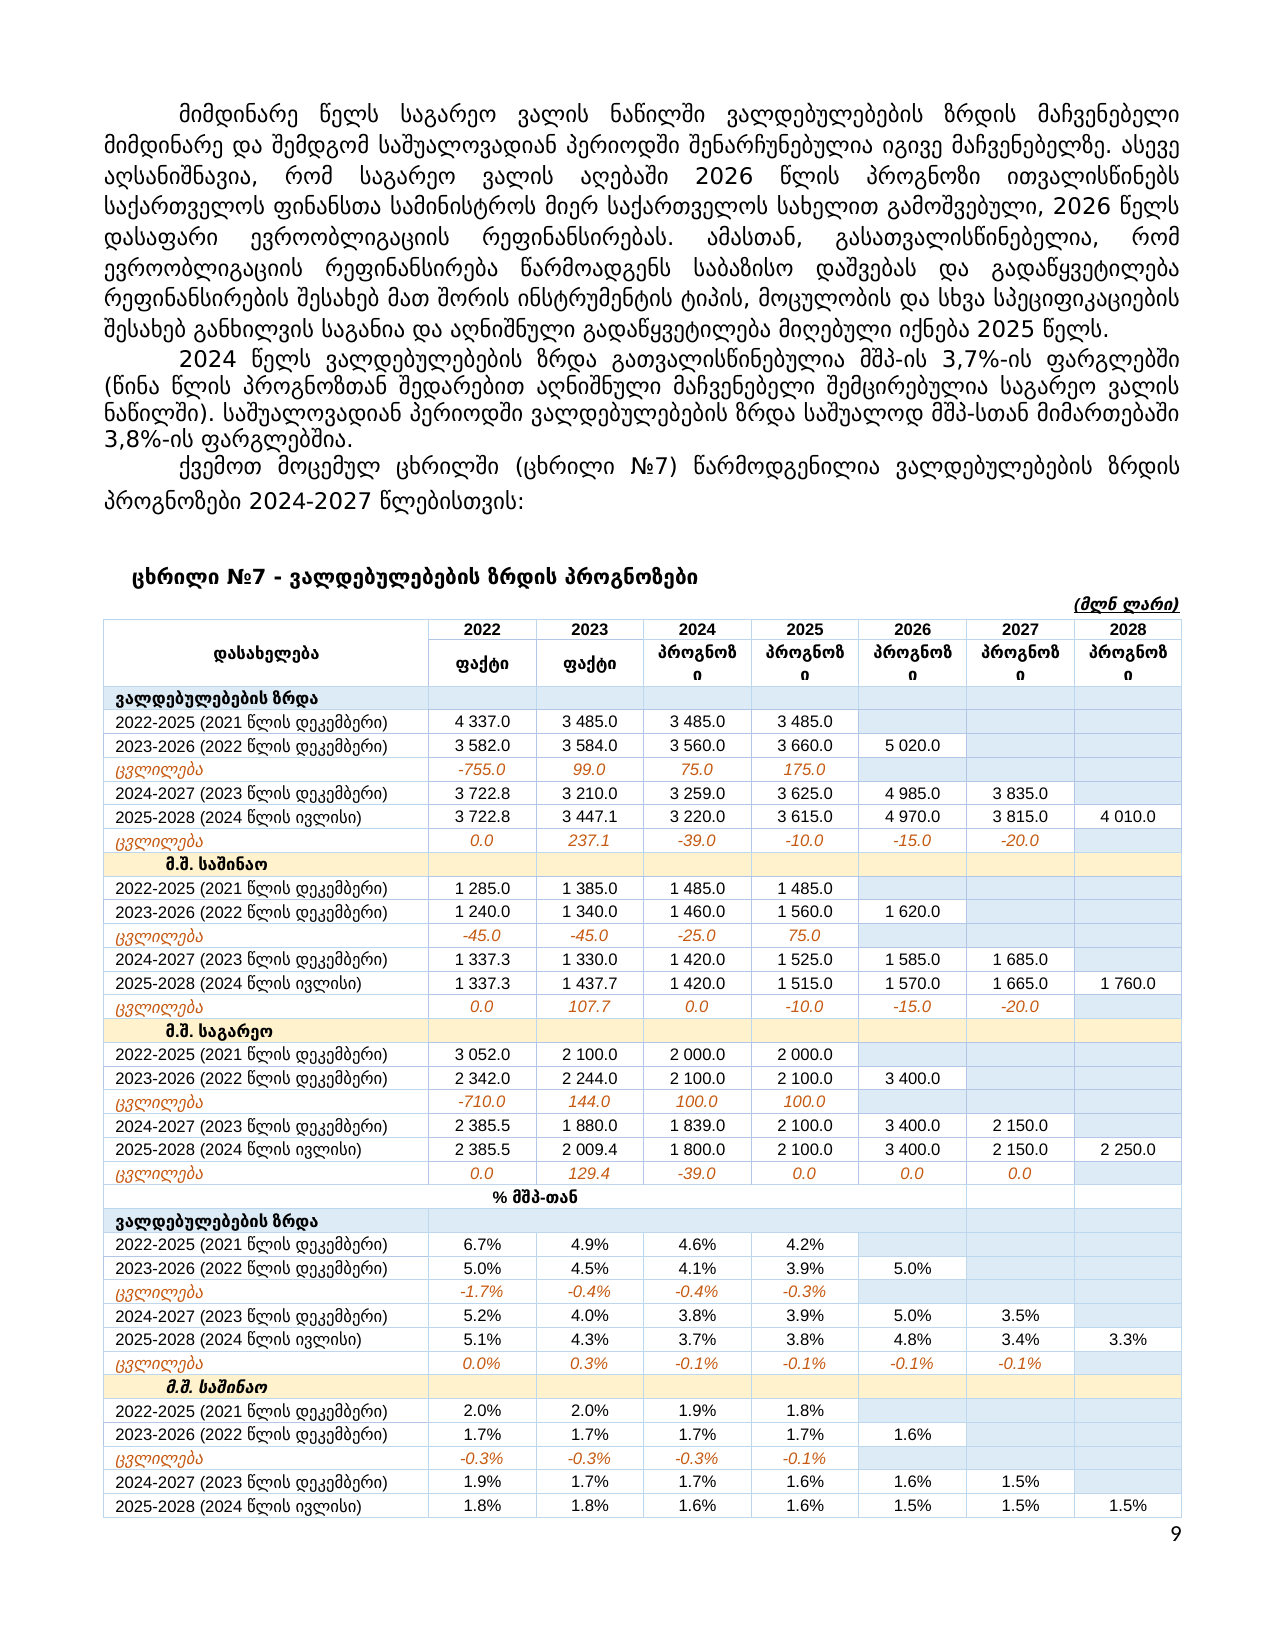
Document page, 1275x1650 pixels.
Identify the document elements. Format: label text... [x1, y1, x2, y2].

table_cell [1075, 1043, 1181, 1066]
table_cell 1 285.0 [429, 877, 536, 899]
table_cell მ.შ. საშინაო [104, 1375, 428, 1398]
table_header 2026 [859, 620, 966, 639]
table_cell 2023-2026 (2022 წლის დეკემბერი) [104, 1423, 428, 1446]
text მიმდინარე წელს საგარეო ვალის ნაწილში ვალდებულებების ზრდის მაჩვენებელი მიმდინარე და შემდგომ საშუალოვადიან პერიოდში შენარჩუნებულია იგივე მაჩვენებელზე. ასევე აღსანიშნავია, რომ საგარეო ვალის აღებაში 2026 წლის პროგნოზი ითვალისწინებს საქართველოს ფინანსთა სამინისტროს მიერ საქართველოს სახელით გამოშვებული, 2026 წელს დასაფარი ევროობლიგაციის რეფინანსირებას. ამასთან, გასათვალისწინებელია, რომ ევროობლიგაციის რეფინანსირება წარმოადგენს საბაზისო დაშვებას და გადაწყვეტილება რეფინანსირების შესახებ მათ შორის ინსტრუმენტის ტიპის, მოცულობის და სხვა სპეციფიკაციების შესახებ განხილვის საგანია და აღნიშნული გადაწყვეტილება მიღებული იქნება 2025 წელს. [103, 102, 1181, 343]
table_cell 2 100.0 [752, 1067, 858, 1089]
table_cell [537, 1375, 643, 1398]
table_cell [1075, 758, 1181, 781]
table_cell [1075, 1257, 1181, 1279]
table_cell პროგნოზი [859, 640, 966, 686]
table_cell [1075, 1209, 1181, 1232]
table_cell [752, 853, 858, 876]
table_cell [967, 1209, 1074, 1232]
table_cell 2 150.0 [967, 1114, 1074, 1137]
table_cell 3 835.0 [967, 782, 1074, 804]
table_cell -0.3% [537, 1447, 643, 1469]
table_cell 3 584.0 [537, 734, 643, 757]
table_cell 1 330.0 [537, 948, 643, 971]
table_cell [967, 734, 1074, 757]
table_cell 1 839.0 [644, 1114, 751, 1137]
table_cell 3 400.0 [859, 1114, 966, 1137]
table_cell [859, 1280, 966, 1303]
table_cell 2.0% [429, 1399, 536, 1422]
table_cell 2024-2027 (2023 წლის დეკემბერი) [104, 1470, 428, 1493]
table_cell 0.0 [429, 995, 536, 1018]
table_cell [967, 924, 1074, 947]
table_cell 2023-2026 (2022 წლის დეკემბერი) [104, 1257, 428, 1279]
table_cell 4.5% [537, 1257, 643, 1279]
table_cell [752, 687, 858, 709]
table_cell ცვლილება [104, 1447, 428, 1469]
table_cell 1 570.0 [859, 972, 966, 994]
table_cell -39.0 [644, 1162, 751, 1184]
table_cell 5.2% [429, 1304, 536, 1327]
table_cell 2023-2026 (2022 წლის დეკემბერი) [104, 1067, 428, 1089]
table_cell -0.1% [752, 1447, 858, 1469]
table_cell 1.6% [859, 1423, 966, 1446]
table_cell 2022-2025 (2021 წლის დეკემბერი) [104, 877, 428, 899]
table_cell 1.7% [752, 1423, 858, 1446]
table_cell 2.0% [537, 1399, 643, 1422]
table_cell -0.4% [644, 1280, 751, 1303]
table_cell -45.0 [537, 924, 643, 947]
table_cell 2 100.0 [752, 1114, 858, 1137]
table_cell [1075, 877, 1181, 899]
table_cell 0.0 [429, 1162, 536, 1184]
table_cell [1075, 924, 1181, 947]
table_cell ცვლილება [104, 1280, 428, 1303]
table_cell 2022-2025 (2021 წლის დეკემბერი) [104, 1233, 428, 1256]
table_cell 4 970.0 [859, 805, 966, 828]
table_cell [967, 710, 1074, 733]
table_cell [537, 1019, 643, 1042]
table_cell -25.0 [644, 924, 751, 947]
table_cell 2022-2025 (2021 წლის დეკემბერი) [104, 1043, 428, 1066]
table_cell [429, 1209, 966, 1232]
table_cell -0.1% [752, 1352, 858, 1374]
table_cell -0.4% [537, 1280, 643, 1303]
table_cell 3 615.0 [752, 805, 858, 828]
table_cell 3 447.1 [537, 805, 643, 828]
table_cell 2025-2028 (2024 წლის ივლისი) [104, 805, 428, 828]
table_cell -0.1% [967, 1352, 1074, 1374]
table_header 2022 [429, 620, 536, 639]
table_cell 3.8% [752, 1328, 858, 1351]
table_cell [1075, 948, 1181, 971]
table_cell [1075, 995, 1181, 1018]
text ქვემოთ მოცემულ ცხრილში (ცხრილი №7) წარმოდგენილია ვალდებულებების ზრდის პროგნოზები 2024-2027 წლებისთვის: [103, 453, 1181, 516]
table_cell ვალდებულებების ზრდა [104, 1209, 428, 1232]
table_cell 2023-2026 (2022 წლის დეკემბერი) [104, 900, 428, 923]
text 2024 წელს ვალდებულებების ზრდა გათვალისწინებულია მშპ-ის 3,7%-ის ფარგლებში (წინა წლის პროგნოზთან შედარებით აღნიშნული მაჩვენებელი შემცირებულია საგარეო ვალის ნაწილში). საშუალოვადიან პერიოდში ვალდებულებების ზრდა საშუალოდ მშპ-სთან მიმართებაში 3,8%-ის ფარგლებშია. [103, 347, 1181, 453]
table_cell 2025-2028 (2024 წლის ივლისი) [104, 1138, 428, 1161]
table_cell [967, 1090, 1074, 1113]
table_cell [644, 853, 751, 876]
table_cell 1.5% [967, 1470, 1074, 1493]
table_cell -0.1% [644, 1352, 751, 1374]
table_cell 0.3% [537, 1352, 643, 1374]
table_cell 1 685.0 [967, 948, 1074, 971]
table_cell [967, 853, 1074, 876]
table_header 2028 [1075, 620, 1181, 639]
table_cell 3.8% [644, 1304, 751, 1327]
table_cell [967, 1067, 1074, 1089]
table_cell 1.5% [1075, 1494, 1181, 1517]
table_cell პროგნოზი [644, 640, 751, 686]
table_cell 4.0% [537, 1304, 643, 1327]
table_cell 1 515.0 [752, 972, 858, 994]
table_cell 1.9% [644, 1399, 751, 1422]
table_cell [1075, 853, 1181, 876]
table_cell 1.6% [644, 1494, 751, 1517]
table_cell ცვლილება [104, 758, 428, 781]
table_cell ცვლილება [104, 1090, 428, 1113]
table_cell 1 525.0 [752, 948, 858, 971]
table_cell [1075, 1375, 1181, 1398]
table_cell [859, 924, 966, 947]
table_cell 1 420.0 [644, 948, 751, 971]
table_cell [429, 853, 536, 876]
table_cell 3 220.0 [644, 805, 751, 828]
table_header 2025 [752, 620, 858, 639]
table_cell 1 880.0 [537, 1114, 643, 1137]
table_cell [859, 1399, 966, 1422]
table_cell [1075, 782, 1181, 804]
table_cell [967, 758, 1074, 781]
table_cell 2 250.0 [1075, 1138, 1181, 1161]
table_cell 1.5% [859, 1494, 966, 1517]
table_cell -10.0 [752, 829, 858, 852]
table_cell 4.3% [537, 1328, 643, 1351]
table_cell [1075, 1423, 1181, 1446]
table_cell [967, 1280, 1074, 1303]
table_cell 1.7% [537, 1470, 643, 1493]
table_cell 2025-2028 (2024 წლის ივლისი) [104, 1328, 428, 1351]
table_cell [967, 1423, 1074, 1446]
table_cell 3.9% [752, 1304, 858, 1327]
table_cell [859, 1090, 966, 1113]
table_cell 3.4% [967, 1328, 1074, 1351]
table_cell 1.7% [429, 1423, 536, 1446]
table_cell [1075, 1114, 1181, 1137]
table_cell 107.7 [537, 995, 643, 1018]
table_cell 5 020.0 [859, 734, 966, 757]
table_cell 4.6% [644, 1233, 751, 1256]
table_cell [967, 687, 1074, 709]
table_cell [1075, 1470, 1181, 1493]
table_cell მ.შ. საშინაო [104, 853, 428, 876]
table_cell 0.0 [752, 1162, 858, 1184]
table_cell 4.8% [859, 1328, 966, 1351]
table_cell 2024-2027 (2023 წლის დეკემბერი) [104, 782, 428, 804]
table_cell 3.7% [644, 1328, 751, 1351]
table_cell -39.0 [644, 829, 751, 852]
table_cell 2 385.5 [429, 1138, 536, 1161]
table_cell [644, 687, 751, 709]
table_cell 1.7% [644, 1470, 751, 1493]
table_cell -15.0 [859, 995, 966, 1018]
table_cell [967, 1233, 1074, 1256]
table_cell პროგნოზი [1075, 640, 1181, 686]
table_cell [967, 1185, 1074, 1208]
table_cell 1 437.7 [537, 972, 643, 994]
table_cell [1075, 900, 1181, 923]
table_cell -20.0 [967, 829, 1074, 852]
table_cell 3 052.0 [429, 1043, 536, 1066]
table_cell -10.0 [752, 995, 858, 1018]
table_cell 2 100.0 [537, 1043, 643, 1066]
table_cell ცვლილება [104, 829, 428, 852]
table_cell 1.7% [644, 1423, 751, 1446]
table_cell 75.0 [644, 758, 751, 781]
table_cell 4 985.0 [859, 782, 966, 804]
table_cell 129.4 [537, 1162, 643, 1184]
table_cell 0.0% [429, 1352, 536, 1374]
table_cell 2 009.4 [537, 1138, 643, 1161]
table_cell 6.7% [429, 1233, 536, 1256]
table_cell -45.0 [429, 924, 536, 947]
table_cell 1.8% [429, 1494, 536, 1517]
table_cell [429, 1019, 536, 1042]
table_cell [967, 900, 1074, 923]
table_cell [1075, 710, 1181, 733]
table_cell 0.0 [429, 829, 536, 852]
table_cell [537, 853, 643, 876]
table_cell 3 560.0 [644, 734, 751, 757]
table_cell 2 385.5 [429, 1114, 536, 1137]
table_cell [1075, 687, 1181, 709]
table_cell 1 560.0 [752, 900, 858, 923]
table_cell [752, 1375, 858, 1398]
table_cell 3 722.8 [429, 782, 536, 804]
table_cell [1075, 1399, 1181, 1422]
table_cell -0.3% [429, 1447, 536, 1469]
table_cell 1 665.0 [967, 972, 1074, 994]
table_cell [859, 1375, 966, 1398]
table_cell 1.8% [752, 1399, 858, 1422]
table_cell 3.3% [1075, 1328, 1181, 1351]
table_cell [859, 877, 966, 899]
table_cell [429, 1375, 536, 1398]
table_cell -755.0 [429, 758, 536, 781]
table_cell 2 000.0 [752, 1043, 858, 1066]
table_cell [429, 687, 536, 709]
table_cell 3 625.0 [752, 782, 858, 804]
table_cell [644, 1375, 751, 1398]
table_cell ფაქტი [429, 640, 536, 686]
table_cell -0.3% [752, 1280, 858, 1303]
table_cell [967, 1399, 1074, 1422]
table_cell 2024-2027 (2023 წლის დეკემბერი) [104, 948, 428, 971]
table_cell 4 337.0 [429, 710, 536, 733]
table_cell 5.1% [429, 1328, 536, 1351]
table_cell 0.0 [967, 1162, 1074, 1184]
table_cell [1075, 1280, 1181, 1303]
table_cell [859, 1447, 966, 1469]
table_cell 3 722.8 [429, 805, 536, 828]
table_cell [644, 1019, 751, 1042]
table_cell 3 582.0 [429, 734, 536, 757]
table_cell 1 337.3 [429, 948, 536, 971]
table_cell პროგნოზი [967, 640, 1074, 686]
table_cell [859, 710, 966, 733]
table_cell 3 210.0 [537, 782, 643, 804]
table_cell 3.9% [752, 1257, 858, 1279]
table_cell 2 244.0 [537, 1067, 643, 1089]
table_cell 1 485.0 [752, 877, 858, 899]
table_cell 4.2% [752, 1233, 858, 1256]
table_cell 1.6% [752, 1470, 858, 1493]
table_cell -0.3% [644, 1447, 751, 1469]
table_cell [1075, 1185, 1181, 1208]
table_cell 1.7% [537, 1423, 643, 1446]
table_cell 5.0% [859, 1257, 966, 1279]
table_cell 2 100.0 [752, 1138, 858, 1161]
table_cell მ.შ. საგარეო [104, 1019, 428, 1042]
table_cell [967, 1375, 1074, 1398]
table_cell ცვლილება [104, 995, 428, 1018]
table_cell -0.1% [859, 1352, 966, 1374]
table_cell 2024-2027 (2023 წლის დეკემბერი) [104, 1304, 428, 1327]
table_cell [537, 687, 643, 709]
table_cell [967, 1019, 1074, 1042]
table_cell [1075, 734, 1181, 757]
table_cell 1 485.0 [644, 877, 751, 899]
table_cell [967, 1043, 1074, 1066]
table_cell ცვლილება [104, 924, 428, 947]
text ცხრილი №7 - ვალდებულებების ზრდის პროგნოზები [132, 565, 1181, 589]
table_cell 4.1% [644, 1257, 751, 1279]
table_cell [967, 877, 1074, 899]
table_cell 1 240.0 [429, 900, 536, 923]
table_cell 75.0 [752, 924, 858, 947]
table_cell 1.6% [752, 1494, 858, 1517]
table_cell ცვლილება [104, 1352, 428, 1374]
table_cell 237.1 [537, 829, 643, 852]
text (მლნ ლარი) [103, 593, 1181, 616]
table_cell 1 620.0 [859, 900, 966, 923]
table_cell 2024-2027 (2023 წლის დეკემბერი) [104, 1114, 428, 1137]
table_cell 100.0 [752, 1090, 858, 1113]
table_cell [967, 1257, 1074, 1279]
table_cell 1.8% [537, 1494, 643, 1517]
table_cell 3 660.0 [752, 734, 858, 757]
table_cell 5.0% [859, 1304, 966, 1327]
table_cell 3.5% [967, 1304, 1074, 1327]
table_cell 2022-2025 (2021 წლის დეკემბერი) [104, 710, 428, 733]
table_cell 1 337.3 [429, 972, 536, 994]
table_cell [859, 1019, 966, 1042]
table_cell [859, 853, 966, 876]
table_cell [1075, 1162, 1181, 1184]
table_cell [859, 687, 966, 709]
table_cell -20.0 [967, 995, 1074, 1018]
table_cell [1075, 1233, 1181, 1256]
table_cell [859, 1043, 966, 1066]
table_cell 1.5% [967, 1494, 1074, 1517]
table_cell 3 400.0 [859, 1138, 966, 1161]
table_cell ვალდებულებების ზრდა [104, 687, 428, 709]
table_cell 2025-2028 (2024 წლის ივლისი) [104, 972, 428, 994]
table_cell 2 100.0 [644, 1067, 751, 1089]
table_cell [967, 1447, 1074, 1469]
table_cell 2 150.0 [967, 1138, 1074, 1161]
table_cell [1075, 1352, 1181, 1374]
table_cell 4.9% [537, 1233, 643, 1256]
table_cell 5.0% [429, 1257, 536, 1279]
table_cell 0.0 [859, 1162, 966, 1184]
table_cell 1.6% [859, 1470, 966, 1493]
table_cell -15.0 [859, 829, 966, 852]
table_header 2024 [644, 620, 751, 639]
table_cell [1075, 1090, 1181, 1113]
table_cell 175.0 [752, 758, 858, 781]
table_cell 99.0 [537, 758, 643, 781]
table_cell 3 485.0 [752, 710, 858, 733]
table_cell ცვლილება [104, 1162, 428, 1184]
table_cell [1075, 1304, 1181, 1327]
table_cell 1.9% [429, 1470, 536, 1493]
table_cell % მშპ-თან [104, 1185, 966, 1208]
table_cell 3 815.0 [967, 805, 1074, 828]
table_header 2027 [967, 620, 1074, 639]
table_cell 1 760.0 [1075, 972, 1181, 994]
table_cell 3 259.0 [644, 782, 751, 804]
table_cell 100.0 [644, 1090, 751, 1113]
table_cell პროგნოზი [752, 640, 858, 686]
table_cell 1 460.0 [644, 900, 751, 923]
table_cell 0.0 [644, 995, 751, 1018]
table_cell 3 485.0 [644, 710, 751, 733]
table_cell 1 800.0 [644, 1138, 751, 1161]
table_cell -710.0 [429, 1090, 536, 1113]
table_cell 4 010.0 [1075, 805, 1181, 828]
table_cell 2 342.0 [429, 1067, 536, 1089]
table_cell [1075, 1447, 1181, 1469]
table_cell 1 585.0 [859, 948, 966, 971]
table_cell 1 420.0 [644, 972, 751, 994]
table_cell 1 340.0 [537, 900, 643, 923]
table_cell 3 400.0 [859, 1067, 966, 1089]
table_cell [859, 1233, 966, 1256]
table_cell 2 000.0 [644, 1043, 751, 1066]
table_cell [859, 758, 966, 781]
table_cell 2023-2026 (2022 წლის დეკემბერი) [104, 734, 428, 757]
table_cell 3 485.0 [537, 710, 643, 733]
table_cell 144.0 [537, 1090, 643, 1113]
table_header 2023 [537, 620, 643, 639]
table_cell 2025-2028 (2024 წლის ივლისი) [104, 1494, 428, 1517]
table_cell [752, 1019, 858, 1042]
table_cell [1075, 1067, 1181, 1089]
table_header დასახელება [104, 620, 428, 686]
table_cell 2022-2025 (2021 წლის დეკემბერი) [104, 1399, 428, 1422]
table_cell ფაქტი [537, 640, 643, 686]
table_cell -1.7% [429, 1280, 536, 1303]
table_cell [1075, 829, 1181, 852]
table_cell [1075, 1019, 1181, 1042]
table_cell 1 385.0 [537, 877, 643, 899]
